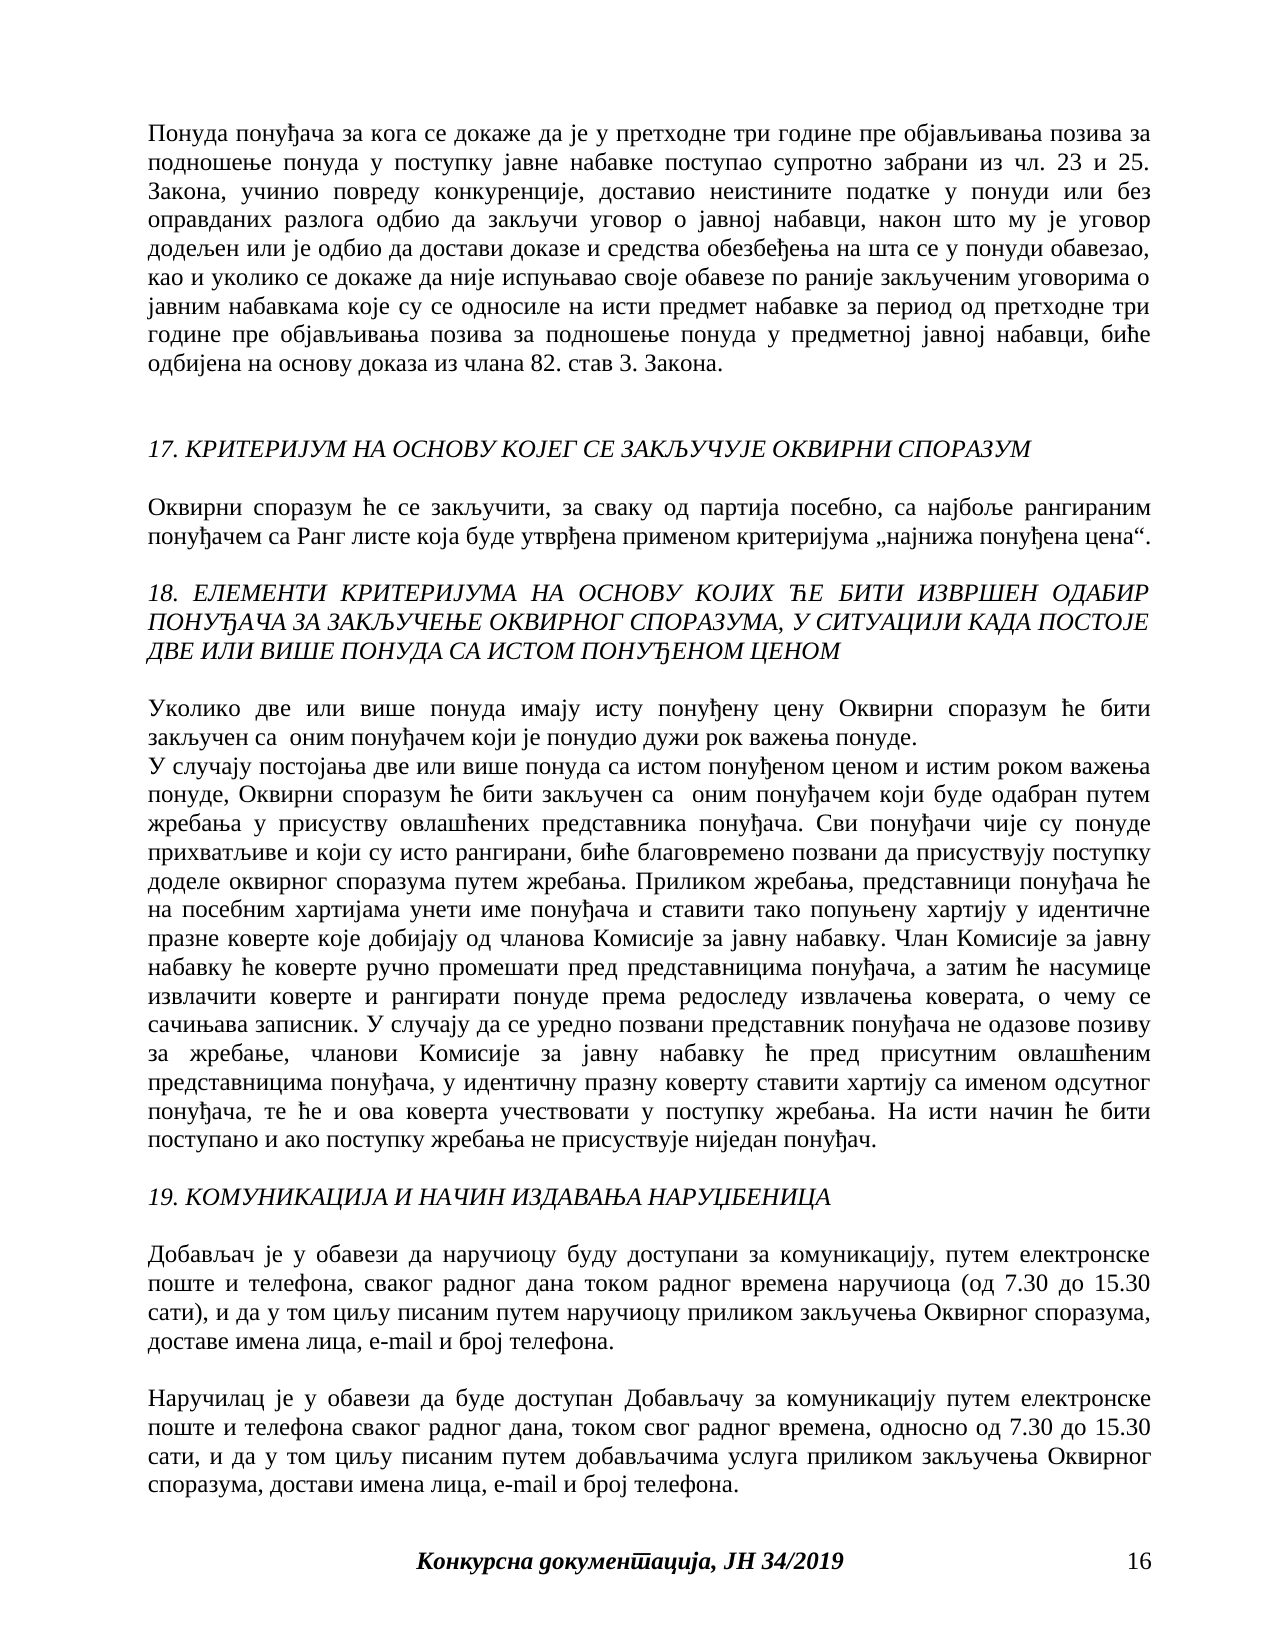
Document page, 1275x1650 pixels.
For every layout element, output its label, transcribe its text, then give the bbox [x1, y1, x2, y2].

text 19. КОМУНИКАЦИЈА И НАЧИН ИЗДАВАЊА НАРУЏБЕНИЦА [148, 1182, 1152, 1211]
text Наручилац је у обавези да буде доступан Добављачу за комуникацију путем електронске поште и телефона сваког радног дана, током свог радног времена, односно од 7.30 до 15.30 сати, и да у том циљу писаним путем добављачима услуга приликом закључења Оквирног споразума, достави имена лица, e-mail и број телефона. [148, 1383, 1152, 1498]
text Понуда понуђача за кога се докаже да је у претходне три године пре објављивања позива за подношење понуда у поступку јавне набавке поступао супротно забрани из чл. 23 и 25. Закона, учинио повреду конкуренције, доставио неистините податке у понуди или без оправданих разлога одбио да закључи уговор о јавној набавци, након што му је уговор додељен или је одбио да достави доказе и средства обезбеђења на шта се у понуди обавезао, као и уколико се докаже да није испуњавао своје обавезе по раније закљученим уговорима о јавним набавкама које су се односиле на исти предмет набавке за период од претходне три године пре објављивања позива за подношење понуда у предметној јавној набавци, биће одбијена на основу доказа из члана 82. став 3. Закона. [148, 118, 1152, 377]
text Оквирни споразум ће се закључити, за сваку од партија посебно, са најбоље рангираним понуђачем са Ранг листе која буде утврђена применом критеријума „најнижа понуђена цена“. [148, 492, 1152, 549]
text У случају постојања две или више понуда са истом понуђеном ценом и истим роком важења понуде, Оквирни споразум ће бити закључен са оним понуђачем који буде одабран путем жребања у присуству овлашћених представника понуђача. Сви понуђачи чије су понуде прихватљиве и који су исто рангирани, биће благовремено позвани да присуствују поступку доделе оквирног споразума путем жребања. Приликом жребања, представници понуђача ће на посебним хартијама унети име понуђача и ставити тако попуњену хартију у идентичне празне коверте које добијају од чланова Комисије за јавну набавку. Члан Комисије за јавну набавку ће коверте ручно промешати пред представницима понуђача, а затим ће насумице извлачити коверте и рангирати понуде према редоследу извлачења коверата, о чему се сачињава записник. У случају да се уредно позвани представник понуђача не одазове позиву за жребање, чланови Комисије за јавну набавку ће пред присутним овлашћеним представницима понуђача, у идентичну празну коверту ставити хартију са именом одсутног понуђача, те ће и ова коверта учествовати у поступку жребања. На исти начин ће бити поступано и ако поступку жребања не присуствује ниједан понуђач. [148, 751, 1152, 1153]
text 18. ЕЛЕМЕНТИ КРИТЕРИЈУМА НА ОСНОВУ КОЈИХ ЋЕ БИТИ ИЗВРШЕН ОДАБИР ПОНУЂАЧА ЗА ЗАКЉУЧЕЊЕ ОКВИРНОГ СПОРАЗУМА, У СИТУАЦИЈИ КАДА ПОСТОЈЕ ДВЕ ИЛИ ВИШЕ ПОНУДА СА ИСТОМ ПОНУЂЕНОМ ЦЕНОМ [148, 578, 1152, 664]
text 17. КРИТЕРИЈУМ НА ОСНОВУ КОЈЕГ СЕ ЗАКЉУЧУЈЕ ОКВИРНИ СПОРАЗУМ [148, 434, 1152, 463]
text Уколико две или више понуда имају исту понуђену цену Оквирни споразум ће бити закључен са оним понуђачем који је понудио дужи рок важења понуде. [148, 693, 1152, 751]
text Добављач је у обавези да наручиоцу буду доступани за комуникацију, путем електронске поште и телефона, сваког радног дана током радног времена наручиоца (од 7.30 до 15.30 сати), и да у том циљу писаним путем наручиоцу приликом закључења Оквирног споразума, доставе имена лица, e-mail и број телефона. [148, 1239, 1152, 1354]
